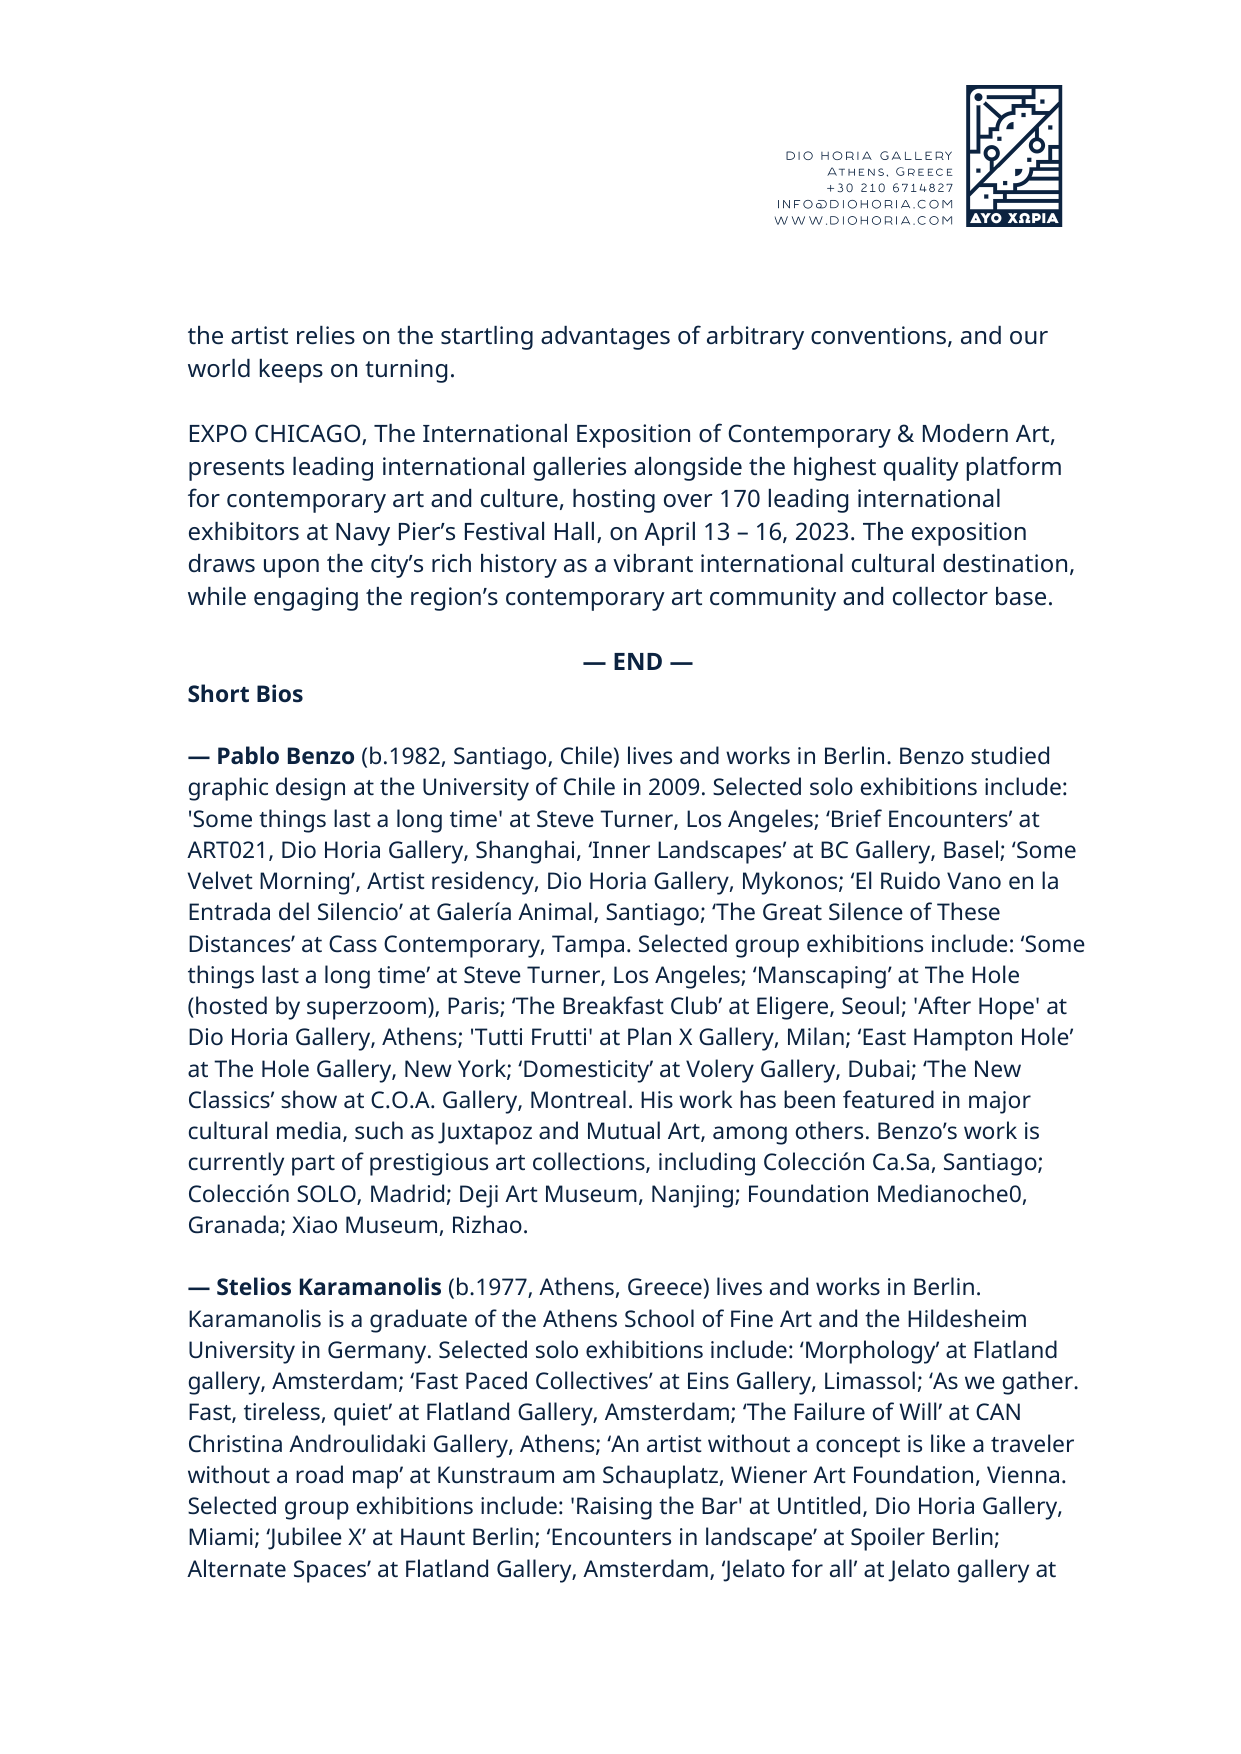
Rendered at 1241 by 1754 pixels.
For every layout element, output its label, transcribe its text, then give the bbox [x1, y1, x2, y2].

text — END — [187, 645, 1088, 678]
text Short Bios [187, 678, 1088, 709]
text — Pablo Benzo (b.1982, Santiago, Chile) lives and works in Berlin. Benzo studied graphic design at the University of Chile in 2009. Selected solo exhibitions include: 'Some things last a long time' at Steve Turner, Los Angeles; ‘Brief Encounters’ at ART021, Dio Horia Gallery, Shanghai, ‘Inner Landscapes’ at BC Gallery, Basel; ‘Some Velvet Morning’, Artist residency, Dio Horia Gallery, Mykonos; ‘El Ruido Vano en la Entrada del Silencio’ at Galería Animal, Santiago; ‘The Great Silence of These Distances’ at Cass Contemporary, Tampa. Selected group exhibitions include: ‘Some things last a long time’ at Steve Turner, Los Angeles; ‘Manscaping’ at The Hole (hosted by superzoom), Paris; ‘The Breakfast Club’ at Eligere, Seoul; 'After Hope' at Dio Horia Gallery, Athens; 'Tutti Frutti' at Plan X Gallery, Milan; ‘East Hampton Hole’ at The Hole Gallery, New York; ‘Domesticity’ at Volery Gallery, Dubai; ‘The New Classics’ show at C.O.A. Gallery, Montreal. His work has been featured in major cultural media, such as Juxtapoz and Mutual Art, among others. Benzo’s work is currently part of prestigious art collections, including Colección Ca.Sa, Santiago; Colección SOLO, Madrid; Deji Art Museum, Nanjing; Foundation Medianoche0, Granada; Xiao Museum, Rizhao. [187, 740, 1088, 1240]
text EXPO CHICAGO, The International Exposition of Contemporary & Modern Art, presents leading international galleries alongside the highest quality platform for contemporary art and culture, hosting over 170 leading international exhibitors at Navy Pier’s Festival Hall, on April 13 – 16, 2023. The exposition draws upon the city’s rich history as a vibrant international cultural destination, while engaging the region’s contemporary art community and collector base. [187, 417, 1088, 612]
picture [508, 29, 1171, 307]
